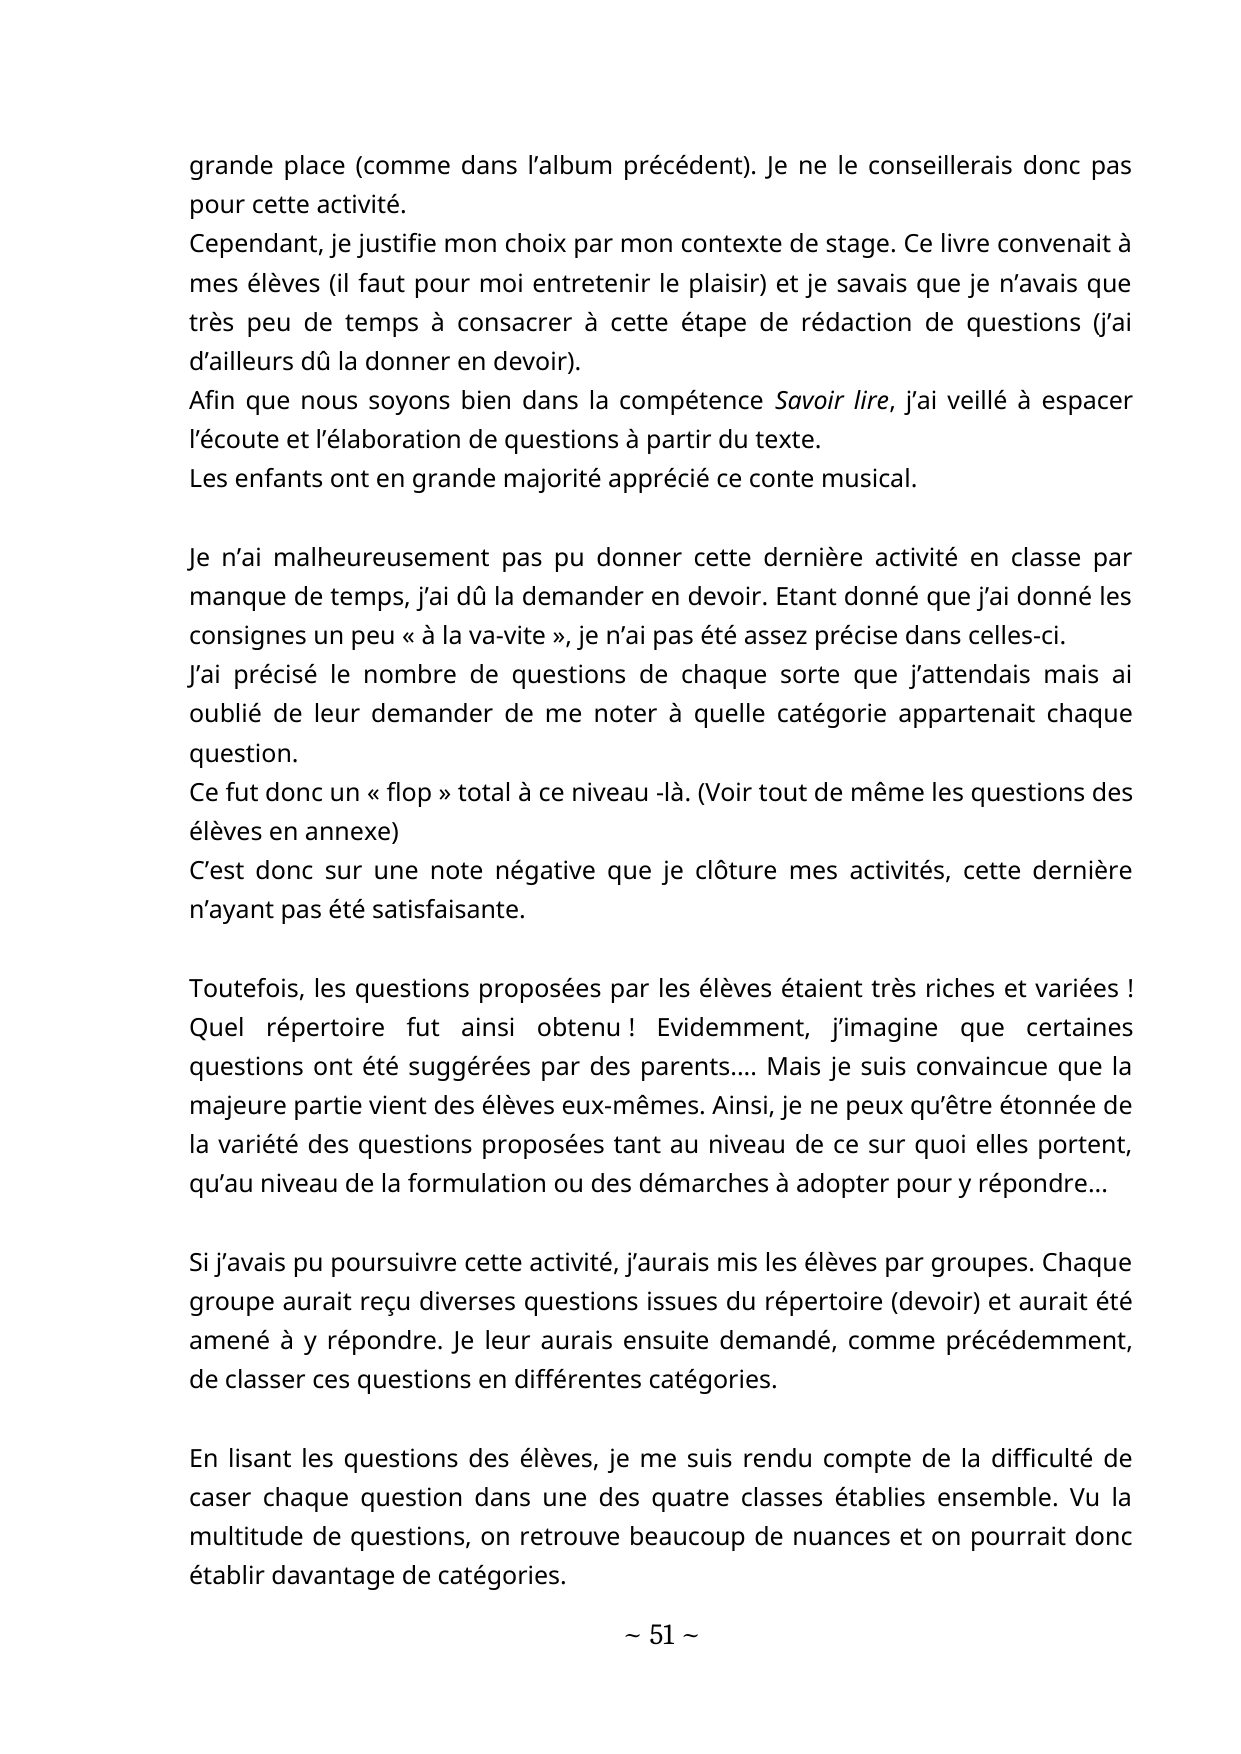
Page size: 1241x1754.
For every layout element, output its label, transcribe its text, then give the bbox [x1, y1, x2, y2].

text Toutefois, les questions proposées par les élèves étaient très riches et variées ! Quel répertoire fut ainsi obtenu ! Evidemment, j’imagine que certaines questions ont été suggérées par des parents.... Mais je suis convaincue que la majeure partie vient des élèves eux-mêmes. Ainsi, je ne peux qu’être étonnée de la variété des questions proposées tant au niveau de ce sur quoi elles portent, qu’au niveau de la formulation ou des démarches à adopter pour y répondre... [189, 970, 1134, 1200]
text Cependant, je justifie mon choix par mon contexte de stage. Ce livre convenait à mes élèves (il faut pour moi entretenir le plaisir) et je savais que je n’avais que très peu de temps à consacrer à cette étape de rédaction de questions (j’ai d’ailleurs dû la donner en devoir). [189, 226, 1134, 378]
text Ce fut donc un « flop » total à ce niveau -là. (Voir tout de même les questions des élèves en annexe) [189, 774, 1134, 848]
text C’est donc sur une note négative que je clôture mes activités, cette dernière n’ayant pas été satisfaisante. [189, 853, 1134, 926]
text Je n’ai malheureusement pas pu donner cette dernière activité en classe par manque de temps, j’ai dû la demander en devoir. Etant donné que j’ai donné les consignes un peu « à la va-vite », je n’ai pas été assez précise dans celles-ci. [189, 539, 1134, 652]
text Afin que nous soyons bien dans la compétence Savoir lire, j’ai veillé à espacer l’écoute et l’élaboration de questions à partir du texte. [189, 383, 1134, 456]
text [189, 148, 1134, 221]
text En lisant les questions des élèves, je me suis rendu compte de la difficulté de caser chaque question dans une des quatre classes établies ensemble. Vu la multitude de questions, on retrouve beaucoup de nuances et on pourrait donc établir davantage de catégories. [189, 1440, 1134, 1592]
text J’ai précisé le nombre de questions de chaque sorte que j’attendais mais ai oublié de leur demander de me noter à quelle catégorie appartenait chaque question. [189, 657, 1134, 769]
text Si j’avais pu poursuivre cette activité, j’aurais mis les élèves par groupes. Chaque groupe aurait reçu diverses questions issues du répertoire (devoir) et aurait été amené à y répondre. Je leur aurais ensuite demandé, comme précédemment, de classer ces questions en différentes catégories. [189, 1244, 1134, 1396]
text Les enfants ont en grande majorité apprécié ce conte musical. [189, 461, 1134, 495]
